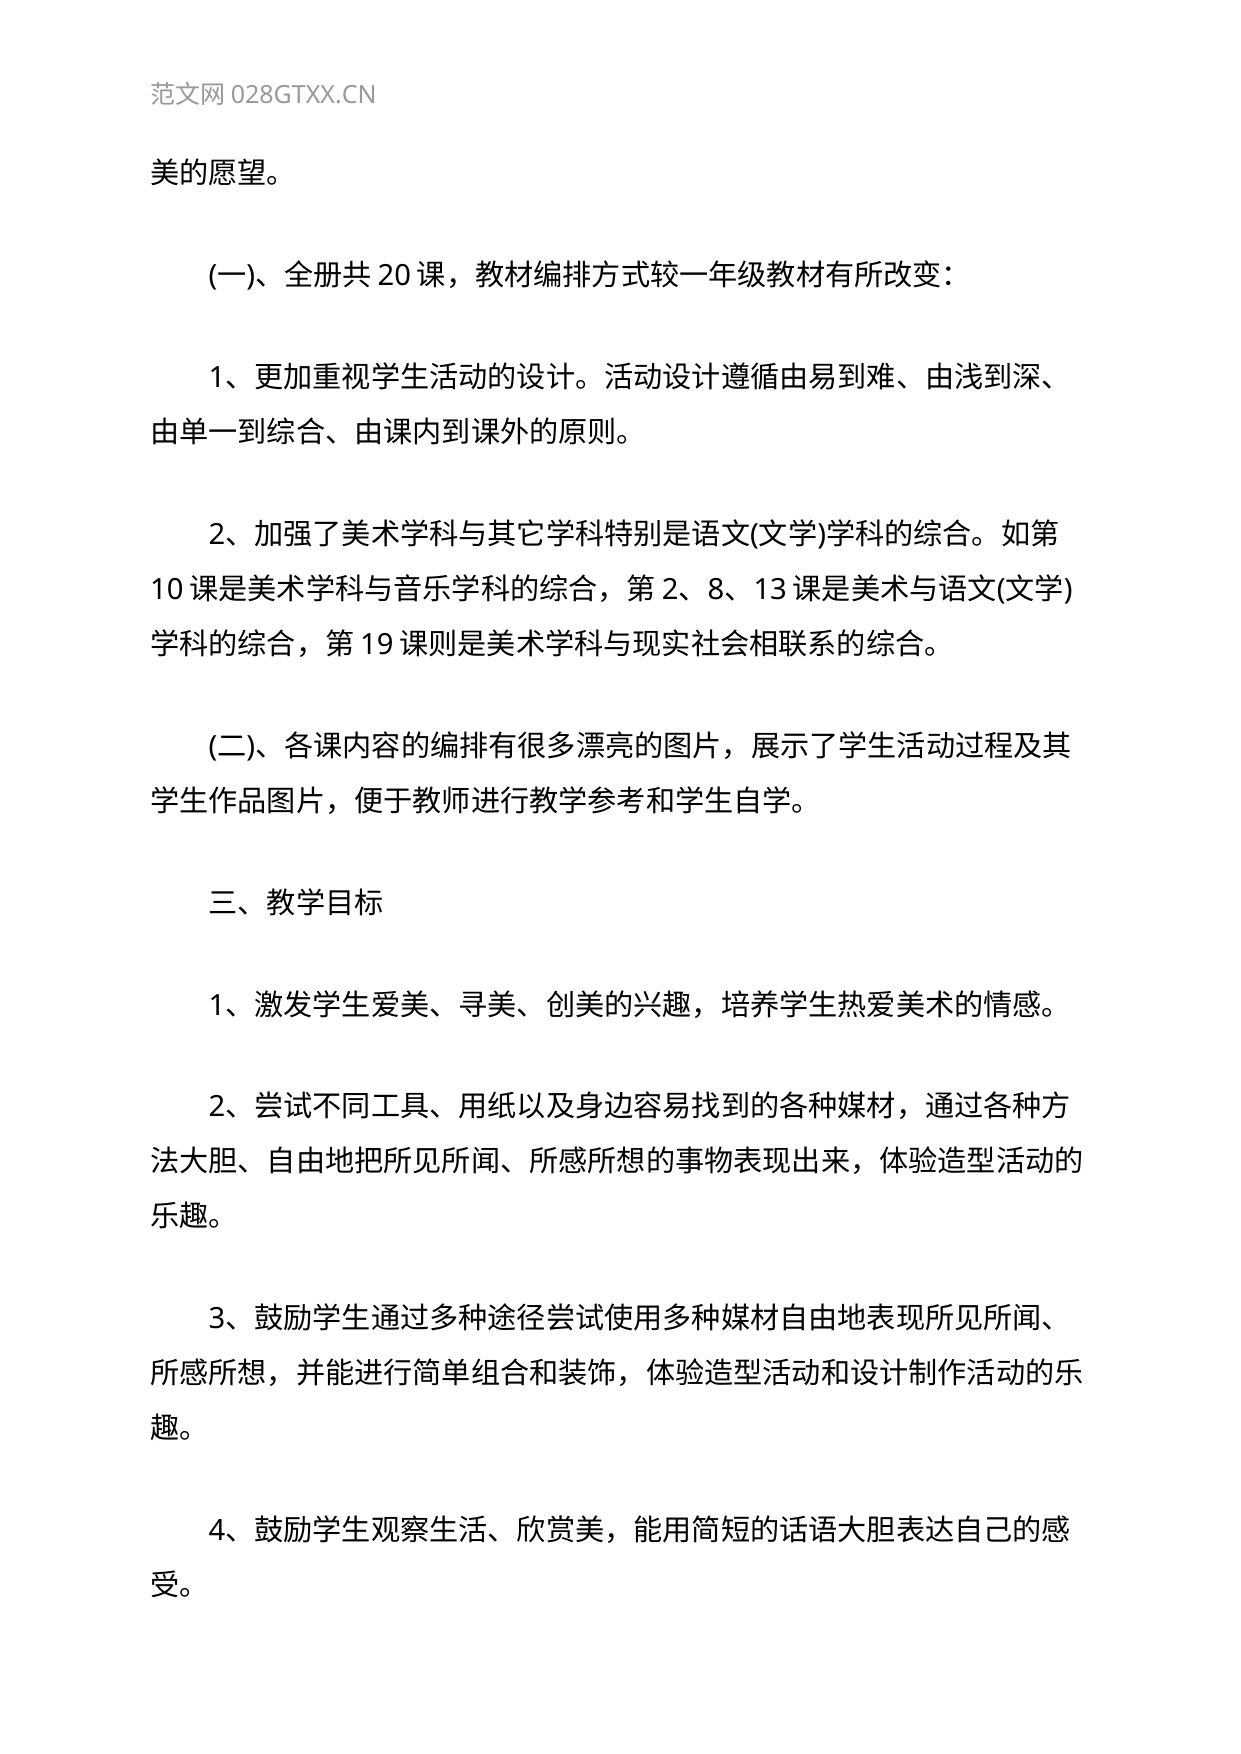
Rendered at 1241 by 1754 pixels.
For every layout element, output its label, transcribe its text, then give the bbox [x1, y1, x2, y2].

text (一)、全册共20课，教材编排方式较一年级教材有所改变： [150, 252, 1090, 294]
text 2、尝试不同工具、用纸以及身边容易找到的各种媒材，通过各种方法大胆、自由地把所见所闻、所感所想的事物表现出来，体验造型活动的乐趣。 [150, 1083, 1090, 1235]
text (二)、各课内容的编排有很多漂亮的图片，展示了学生活动过程及其学生作品图片，便于教师进行教学参考和学生自学。 [150, 722, 1090, 820]
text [150, 150, 1090, 192]
text 3、鼓励学生通过多种途径尝试使用多种媒材自由地表现所见所闻、所感所想，并能进行简单组合和装饰，体验造型活动和设计制作活动的乐趣。 [150, 1295, 1090, 1447]
text 1、激发学生爱美、寻美、创美的兴趣，培养学生热爱美术的情感。 [150, 981, 1090, 1023]
text 三、教学目标 [150, 879, 1090, 922]
text 1、更加重视学生活动的设计。活动设计遵循由易到难、由浅到深、由单一到综合、由课内到课外的原则。 [150, 354, 1090, 451]
text 2、加强了美术学科与其它学科特别是语文(文学)学科的综合。如第10课是美术学科与音乐学科的综合，第2、8、13课是美术与语文(文学)学科的综合，第19课则是美术学科与现实社会相联系的综合。 [150, 511, 1090, 663]
text 4、鼓励学生观察生活、欣赏美，能用简短的话语大胆表达自己的感受。 [150, 1506, 1090, 1604]
